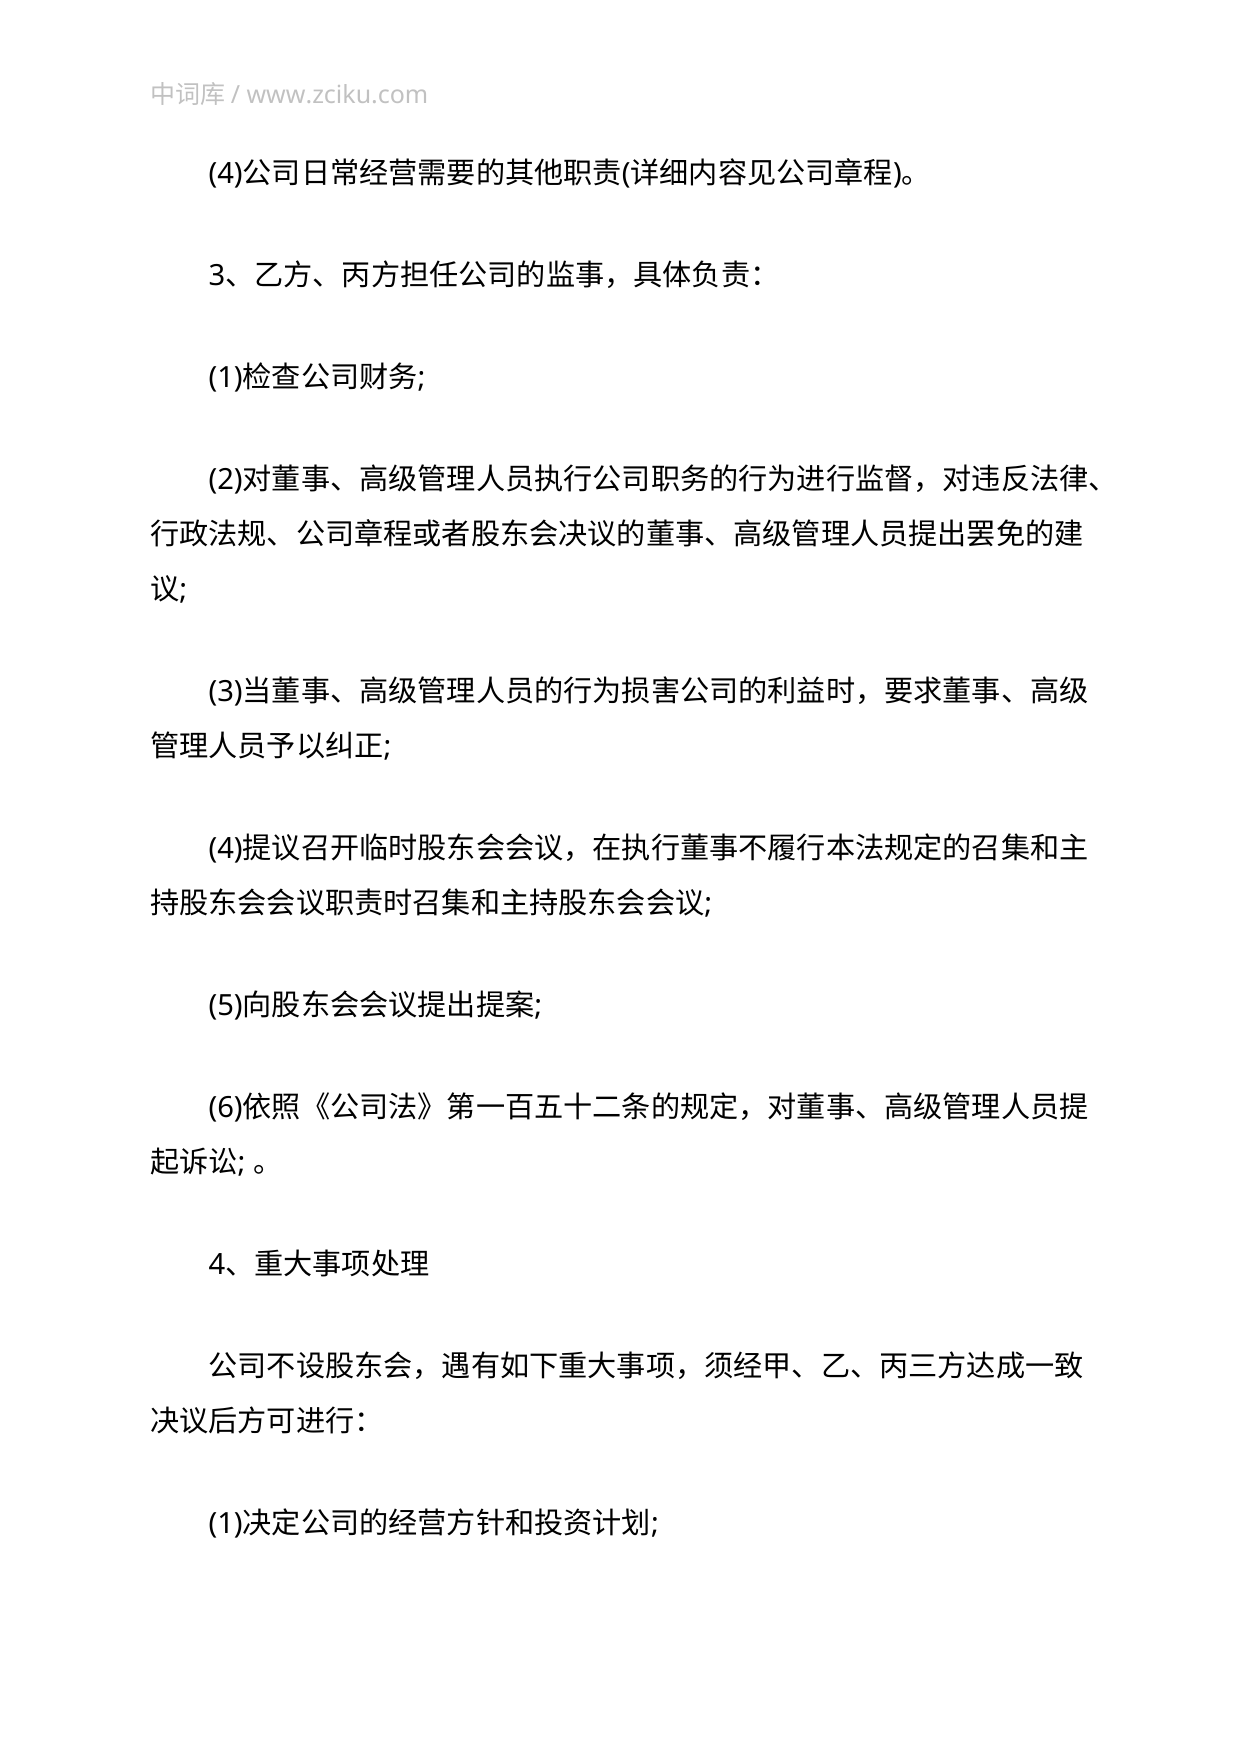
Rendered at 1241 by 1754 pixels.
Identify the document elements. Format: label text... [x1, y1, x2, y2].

text 3、乙方、丙方担任公司的监事，具体负责： [150, 252, 1090, 294]
text (2)对董事、高级管理人员执行公司职务的行为进行监督，对违反法律、行政法规、公司章程或者股东会决议的董事、高级管理人员提出罢免的建议; [150, 456, 1090, 608]
text 公司不设股东会，遇有如下重大事项，须经甲、乙、丙三方达成一致决议后方可进行： [150, 1343, 1090, 1440]
text (5)向股东会会议提出提案; [150, 982, 1090, 1024]
text (1)检查公司财务; [150, 354, 1090, 396]
text (4)提议召开临时股东会会议，在执行董事不履行本法规定的召集和主持股东会会议职责时召集和主持股东会会议; [150, 825, 1090, 922]
text (3)当董事、高级管理人员的行为损害公司的利益时，要求董事、高级管理人员予以纠正; [150, 668, 1090, 765]
text (4)公司日常经营需要的其他职责(详细内容见公司章程)。 [150, 150, 1090, 192]
text 4、重大事项处理 [150, 1241, 1090, 1283]
text (1)决定公司的经营方针和投资计划; [150, 1499, 1090, 1542]
text (6)依照《公司法》第一百五十二条的规定，对董事、高级管理人员提起诉讼; 。 [150, 1084, 1090, 1181]
